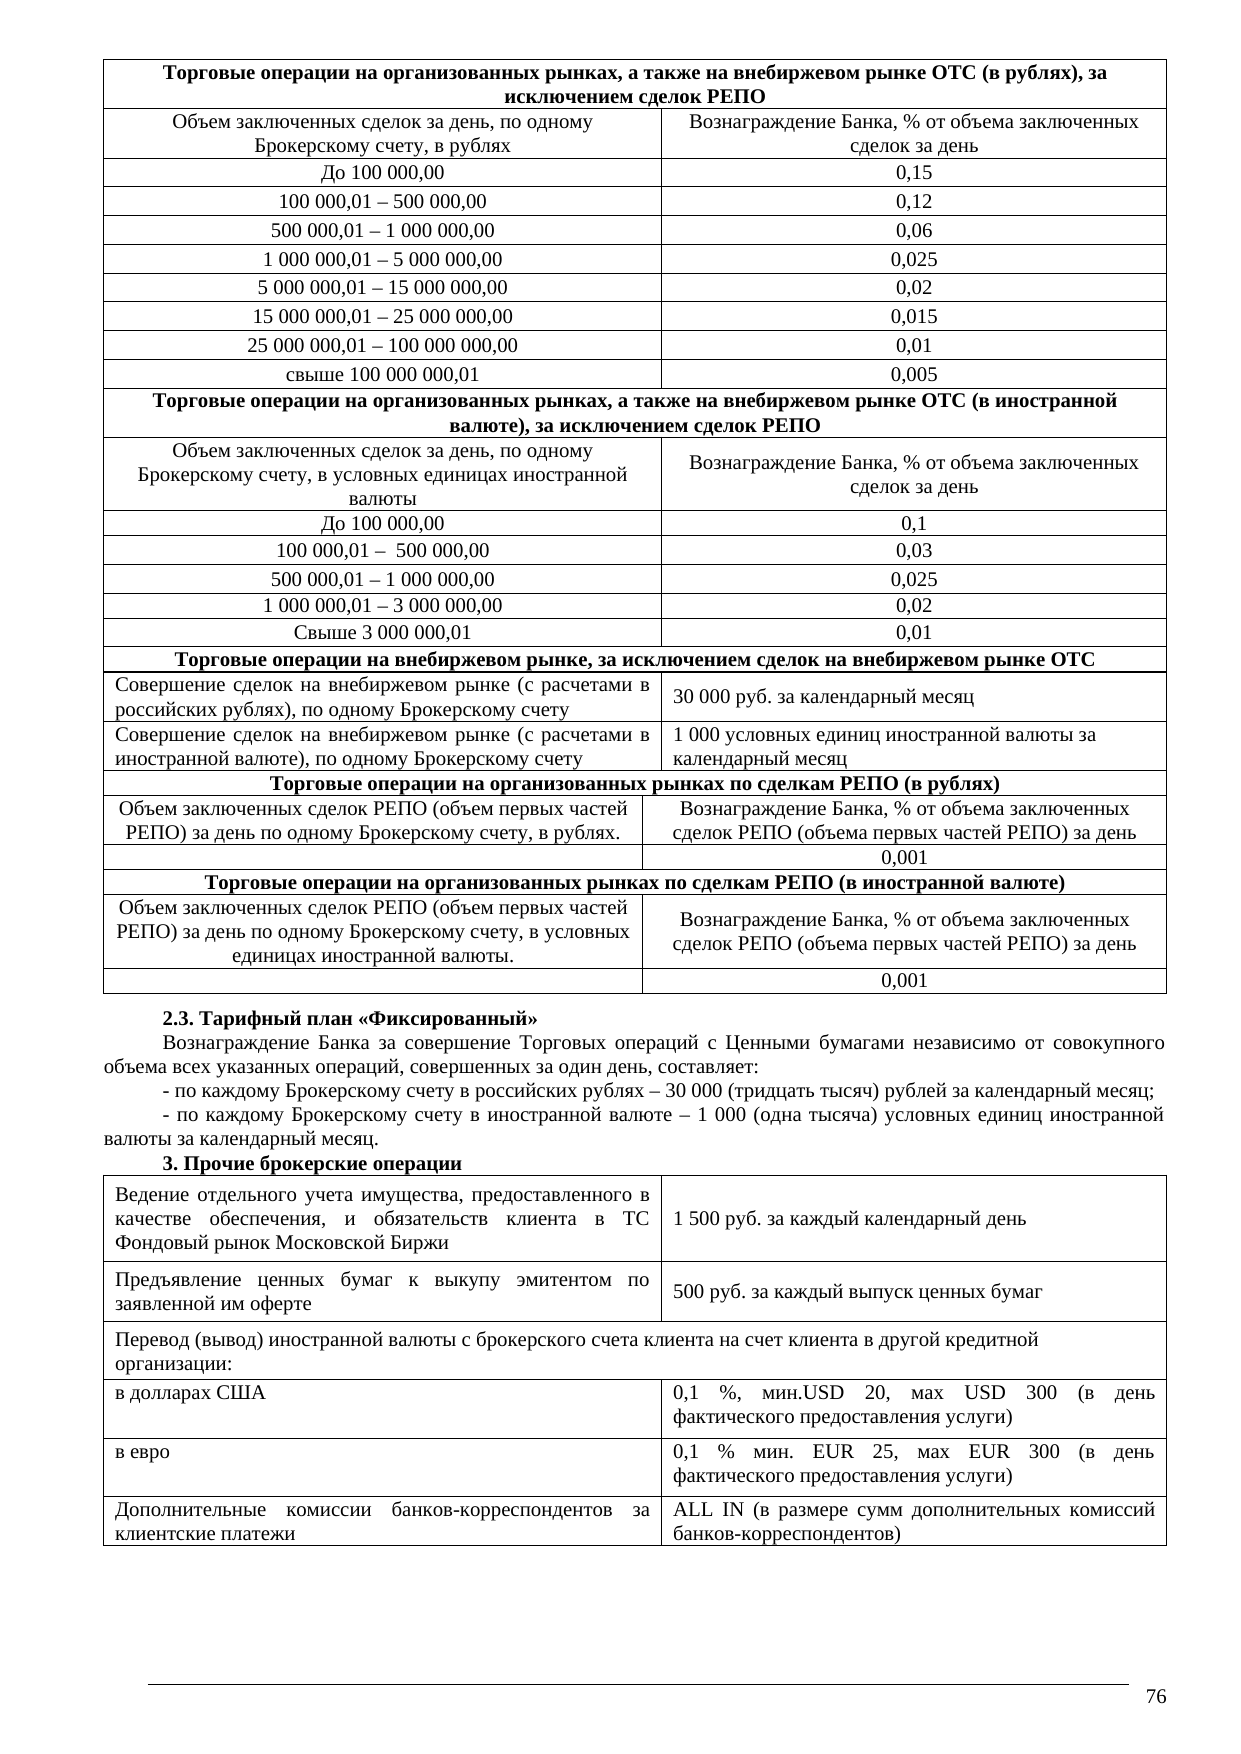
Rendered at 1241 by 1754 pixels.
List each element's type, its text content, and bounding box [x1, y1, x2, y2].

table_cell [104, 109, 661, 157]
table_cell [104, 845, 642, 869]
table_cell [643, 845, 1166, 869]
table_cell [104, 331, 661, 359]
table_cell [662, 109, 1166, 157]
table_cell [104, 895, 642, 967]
text 3. Прочие брокерские операции [103, 1150, 1166, 1174]
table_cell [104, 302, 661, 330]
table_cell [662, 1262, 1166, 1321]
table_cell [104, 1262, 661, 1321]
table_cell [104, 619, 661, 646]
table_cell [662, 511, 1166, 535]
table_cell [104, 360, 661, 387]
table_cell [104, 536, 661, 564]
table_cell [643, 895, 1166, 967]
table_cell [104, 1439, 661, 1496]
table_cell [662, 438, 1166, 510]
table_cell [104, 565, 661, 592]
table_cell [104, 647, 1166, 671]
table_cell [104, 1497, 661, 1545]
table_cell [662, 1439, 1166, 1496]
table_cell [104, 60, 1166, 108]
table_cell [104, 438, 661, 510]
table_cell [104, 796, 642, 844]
text - по каждому Брокерскому счету в российских рублях – 30 000 (тридцать тысяч) рублей за календарный месяц; [103, 1078, 1166, 1102]
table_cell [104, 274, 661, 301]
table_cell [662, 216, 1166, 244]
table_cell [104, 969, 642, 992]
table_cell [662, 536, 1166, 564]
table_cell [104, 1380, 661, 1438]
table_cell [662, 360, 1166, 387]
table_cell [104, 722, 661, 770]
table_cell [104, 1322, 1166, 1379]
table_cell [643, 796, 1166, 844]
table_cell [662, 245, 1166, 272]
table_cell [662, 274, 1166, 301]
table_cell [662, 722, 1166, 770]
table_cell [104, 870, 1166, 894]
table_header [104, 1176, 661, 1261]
text Вознаграждение Банка за совершение Торговых операций с Ценными бумагами независимо от совокупного объема всех указанных операций, совершенных за один день, составляет: [103, 1030, 1166, 1078]
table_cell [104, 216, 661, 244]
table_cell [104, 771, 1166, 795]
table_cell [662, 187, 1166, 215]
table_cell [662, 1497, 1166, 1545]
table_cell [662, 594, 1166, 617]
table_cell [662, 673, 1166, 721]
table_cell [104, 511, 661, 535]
text 2.3. Тарифный план «Фиксированный» [103, 1006, 1166, 1030]
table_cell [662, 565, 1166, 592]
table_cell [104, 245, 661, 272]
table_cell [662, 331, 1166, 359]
text - по каждому Брокерскому счету в иностранной валюте – 1 000 (одна тысяча) условных единиц иностранной валюты за календарный месяц. [103, 1102, 1166, 1150]
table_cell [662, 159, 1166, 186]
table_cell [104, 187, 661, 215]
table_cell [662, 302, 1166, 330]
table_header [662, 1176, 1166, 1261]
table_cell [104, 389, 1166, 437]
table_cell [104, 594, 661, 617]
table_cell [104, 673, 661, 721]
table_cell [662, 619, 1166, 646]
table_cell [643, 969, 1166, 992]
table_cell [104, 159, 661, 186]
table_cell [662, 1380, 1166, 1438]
